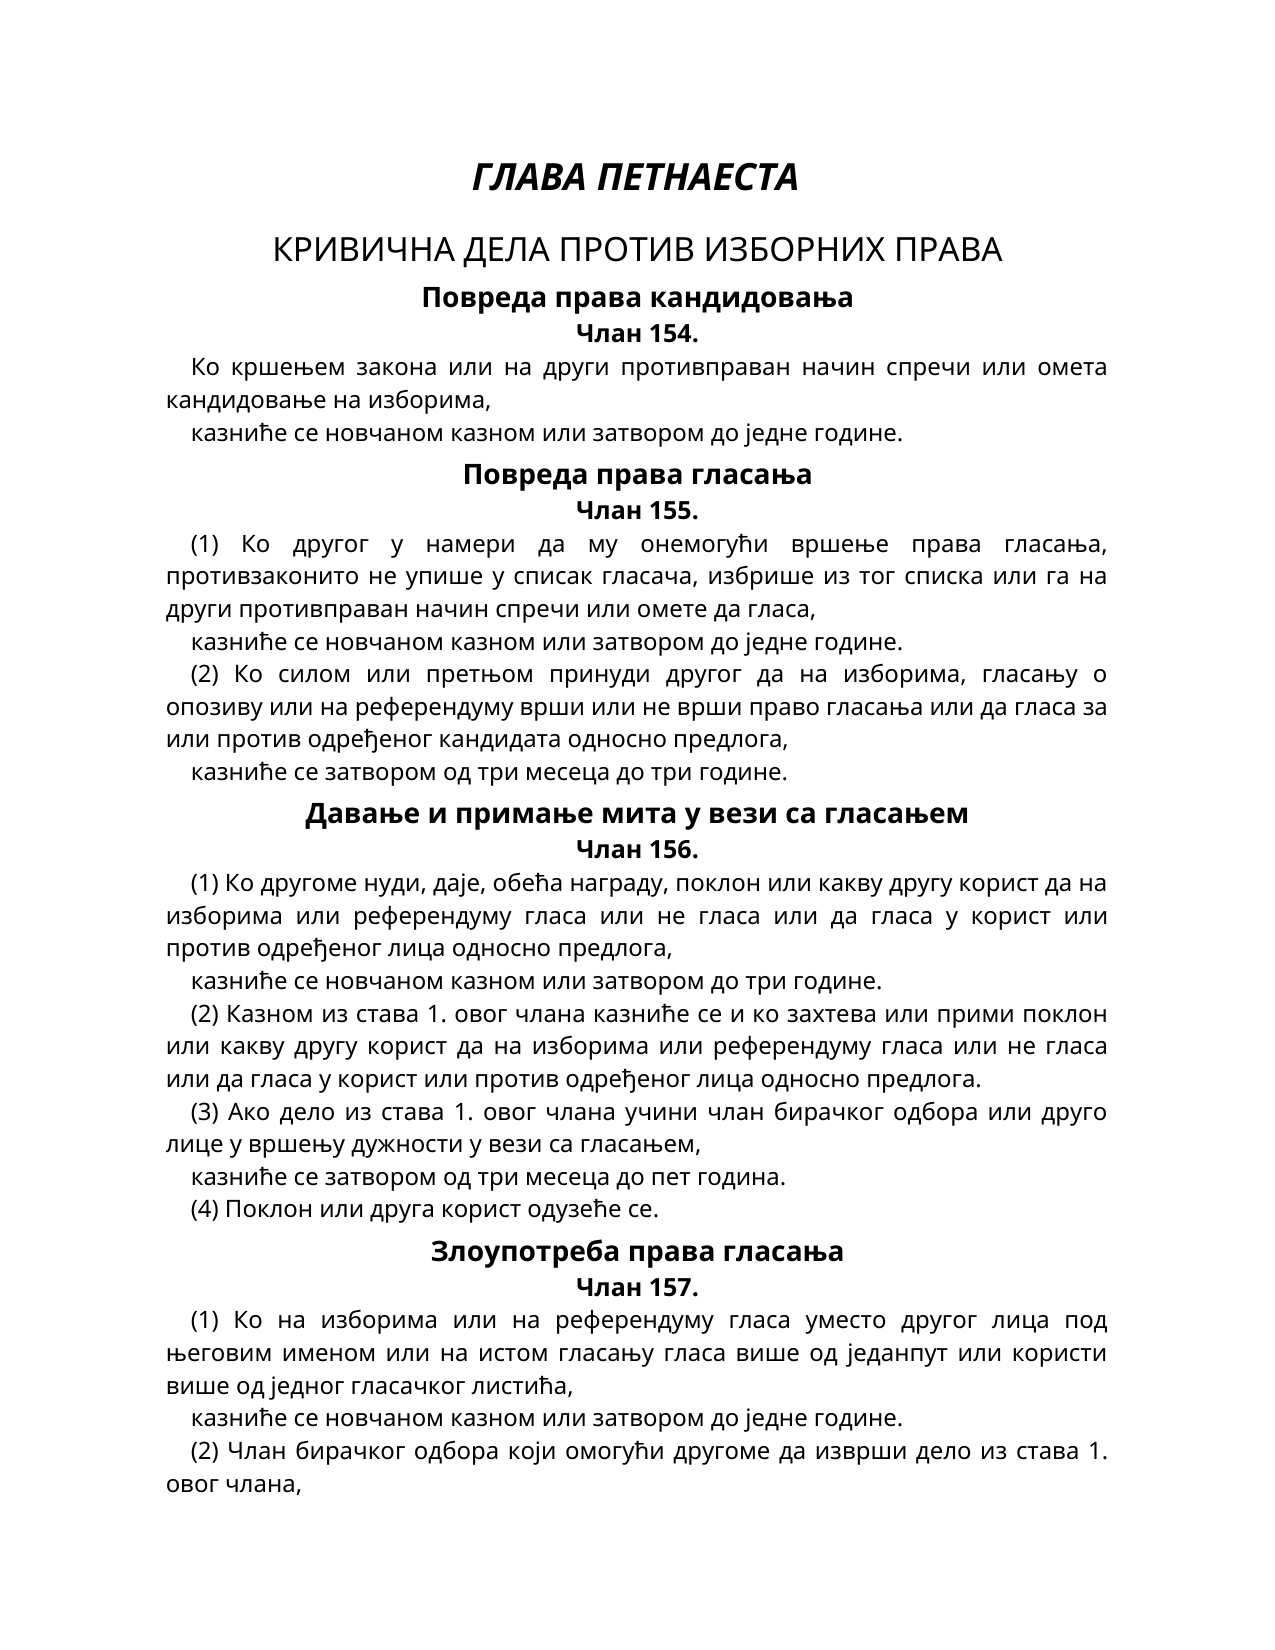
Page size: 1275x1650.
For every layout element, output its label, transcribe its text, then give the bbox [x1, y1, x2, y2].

text (3) Ако дело из става 1. овог члана учини члан бирачког одбора или друго лице у вршењу дужности у вези са гласањем, [166, 1094, 1109, 1159]
text Злоупотреба права гласања [150, 1231, 1125, 1269]
text (2) Казном из става 1. овог члана казниће се и ко захтева или прими поклон или какву другу корист да на изборима или референдуму гласа или не гласа или да гласа у корист или против одређеног лица односно предлога. [166, 996, 1109, 1094]
text казниће се новчаном казном или затвором до једне године. [166, 1401, 1109, 1434]
text казниће се затвором од три месеца до три године. [166, 755, 1109, 787]
text Повреда права гласања [150, 454, 1125, 492]
text Давање и примање мита у вези са гласањем [150, 794, 1125, 832]
text Повреда права кандидовања [150, 278, 1125, 316]
text Члан 157. [150, 1269, 1125, 1303]
text (4) Поклон или друга корист одузеће се. [166, 1192, 1109, 1225]
text (1) Ко другог у намери да му онемогући вршење права гласања, противзаконито не упише у списак гласача, избрише из тог списка или га на други противправан начин спречи или омете да гласа, [166, 527, 1109, 624]
text (2) Члан бирачког одбора који омогући другоме да изврши дело из става 1. овог члана, [166, 1434, 1109, 1499]
text казниће се затвором од три месеца до пет година. [166, 1159, 1109, 1192]
text Члан 155. [150, 492, 1125, 527]
text Члан 156. [150, 832, 1125, 866]
text (2) Ко силом или претњом принуди другог да на изборима, гласању о опозиву или на референдуму врши или не врши право гласања или да гласа за или против одређеног кандидата односно предлога, [166, 657, 1109, 755]
text (1) Ко на изборима или на референдуму гласа уместо другог лица под његовим именом или на истом гласању гласа више од једанпут или користи више од једног гласачког листића, [166, 1303, 1109, 1401]
text Ко кршењем закона или на други противправан начин спречи или омета кандидовање на изборима, [166, 350, 1109, 415]
text казниће се новчаном казном или затвором до једне године. [166, 624, 1109, 657]
text казниће се новчаном казном или затвором до једне године. [166, 415, 1109, 448]
text Члан 154. [150, 316, 1125, 350]
text (1) Ко другоме нуди, даје, обећа награду, поклон или какву другу корист да на изборима или референдуму гласа или не гласа или да гласа у корист или против одређеног лица односно предлога, [166, 866, 1109, 964]
text казниће се новчаном казном или затвором до три године. [166, 964, 1109, 996]
text ГЛАВА ПЕТНАЕСТА [150, 150, 1125, 201]
text КРИВИЧНА ДЕЛА ПРОТИВ ИЗБОРНИХ ПРАВА [150, 226, 1125, 271]
